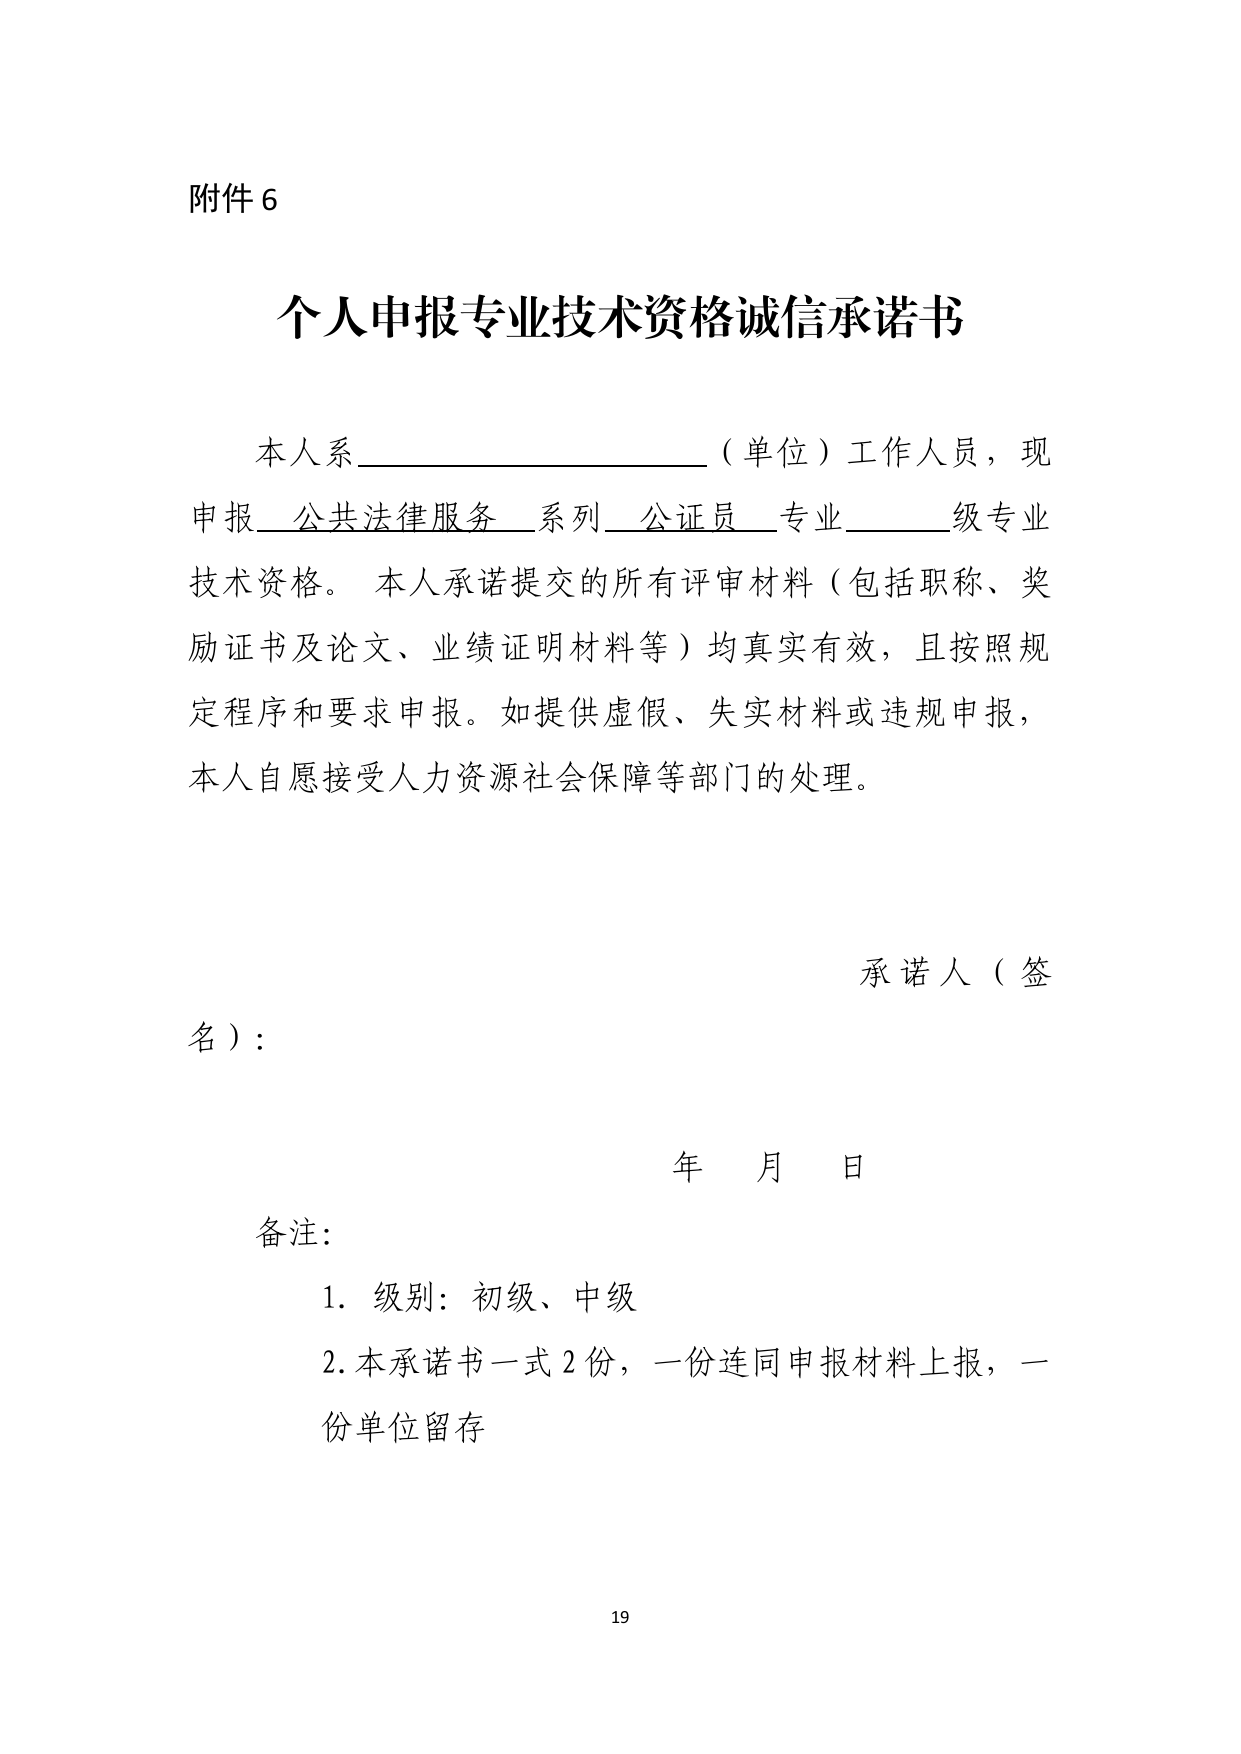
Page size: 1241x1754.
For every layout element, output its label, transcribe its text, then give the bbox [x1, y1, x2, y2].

text 附件6 [187, 162, 1053, 222]
text 1. 级别：初级、中级 [187, 1262, 1053, 1327]
text 2.本承诺书一式2份，一份连同申报材料上报，一份单位留存 [321, 1327, 1053, 1457]
text 年 月 日 [187, 1132, 1053, 1197]
text 承诺人（签名）： [187, 937, 1053, 1067]
text 备注： [187, 1197, 1053, 1262]
text 本人系 （单位）工作人员，现申报 公共法律服务 系列 公证员 专业 级专业技术资格。 本人承诺提交的所有评审材料（包括职称、奖励证书及论文、业绩证明材料等）均真实有效，且按照规定程序和要求申报。如提供虚假、失实材料或违规申报，本人自愿接受人力资源社会保障等部门的处理。 [187, 417, 1053, 807]
text 个人申报专业技术资格诚信承诺书 [187, 287, 1053, 352]
